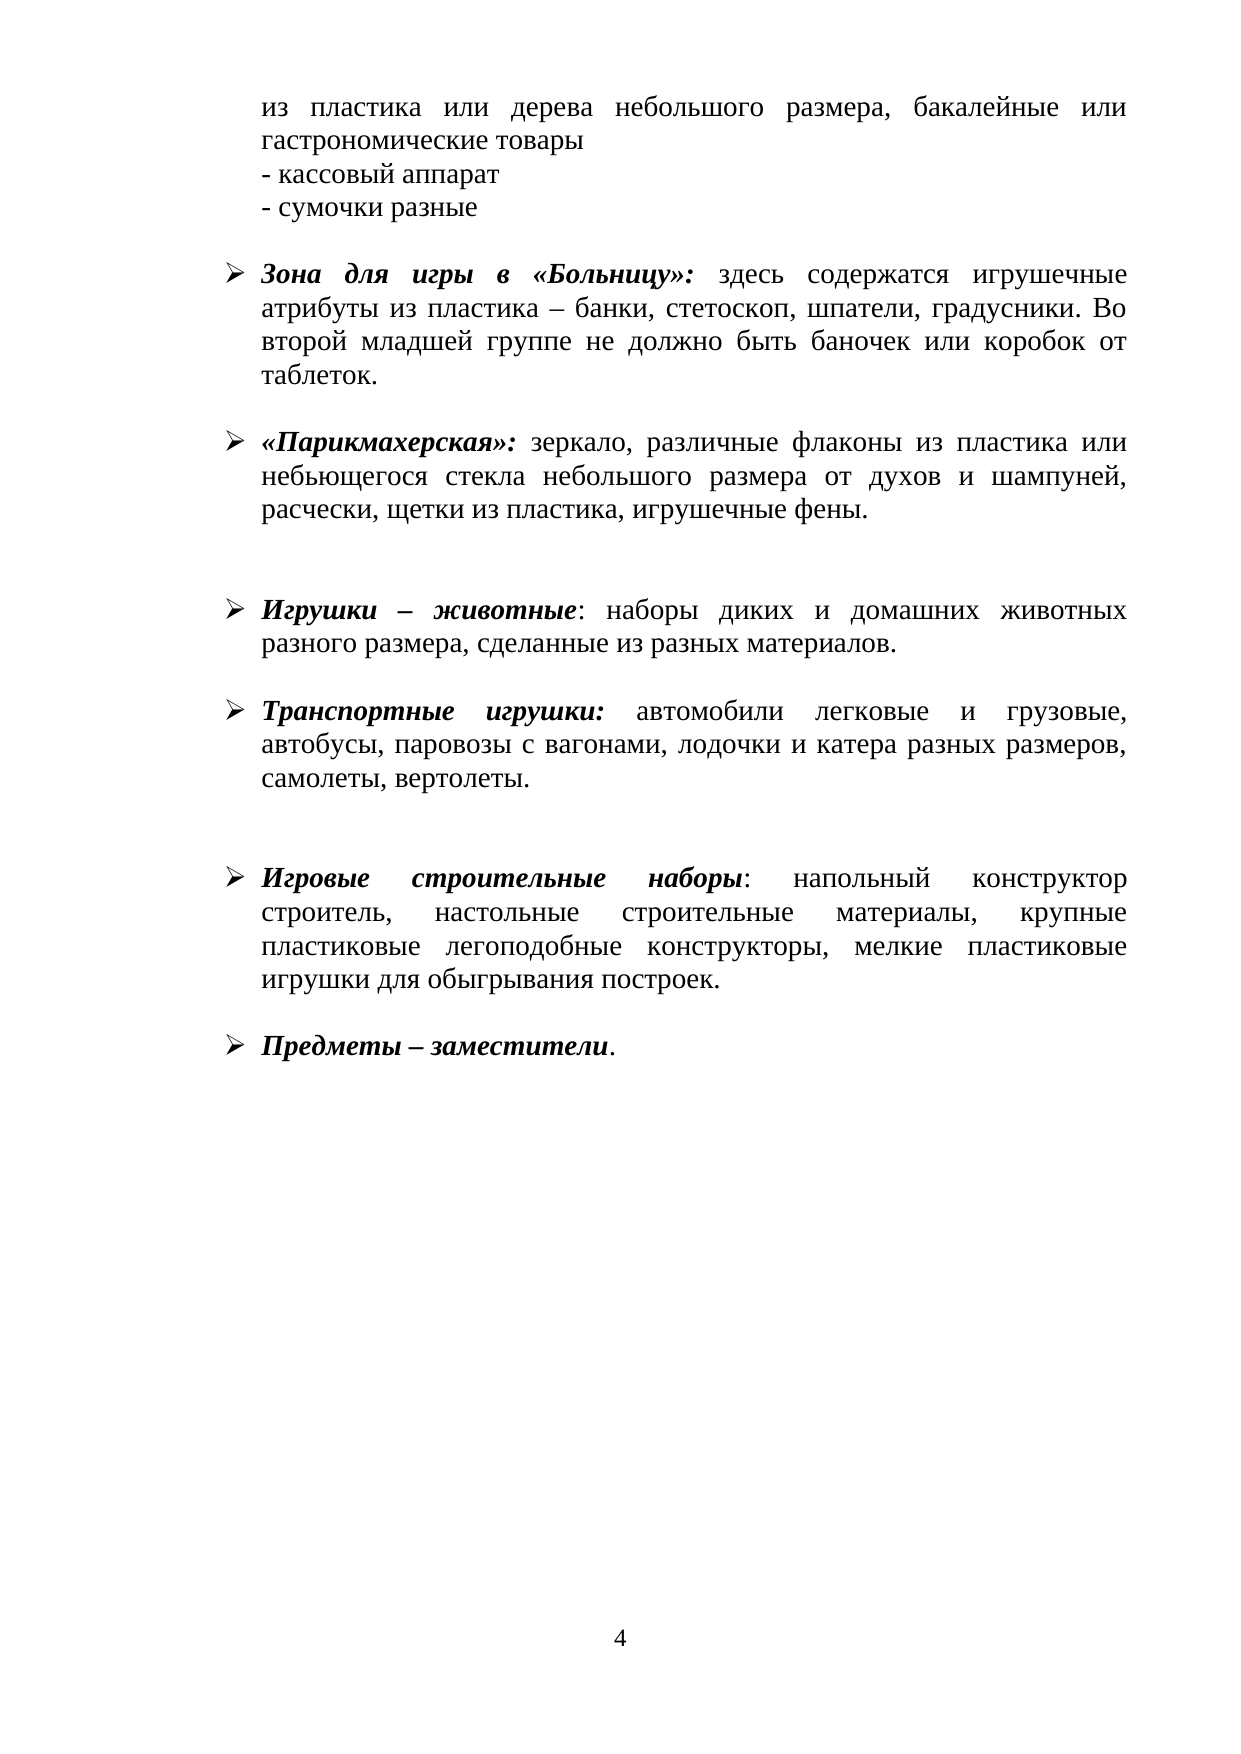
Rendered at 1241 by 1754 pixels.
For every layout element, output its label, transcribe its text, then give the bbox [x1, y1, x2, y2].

list Предметы – заместители. [224, 1028, 1128, 1062]
list «Парикмахерская»: зеркало, различные флаконы из пластика или небьющегося стекла небольшого размера от духов и шампуней, расчески, щетки из пластика, игрушечные фены. [224, 424, 1128, 525]
list - кассовый аппарат [261, 156, 1128, 189]
list Зона для игры в «Больницу»: здесь содержатся игрушечные атрибуты из пластика – банки, стетоскоп, шпатели, градусники. Во второй младшей группе не должно быть баночек или коробок от таблеток. [224, 256, 1128, 391]
list Игрушки – животные: наборы диких и домашних животных разного размера, сделанные из разных материалов. [224, 592, 1128, 659]
list Транспортные игрушки: автомобили легковые и грузовые, автобусы, паровозы с вагонами, лодочки и катера разных размеров, самолеты, вертолеты. [224, 693, 1128, 793]
list Игровые строительные наборы: напольный конструктор строитель, настольные строительные материалы, крупные пластиковые легоподобные конструкторы, мелкие пластиковые игрушки для обыгрывания построек. [224, 861, 1128, 995]
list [261, 89, 1128, 156]
list - сумочки разные [261, 189, 1128, 223]
